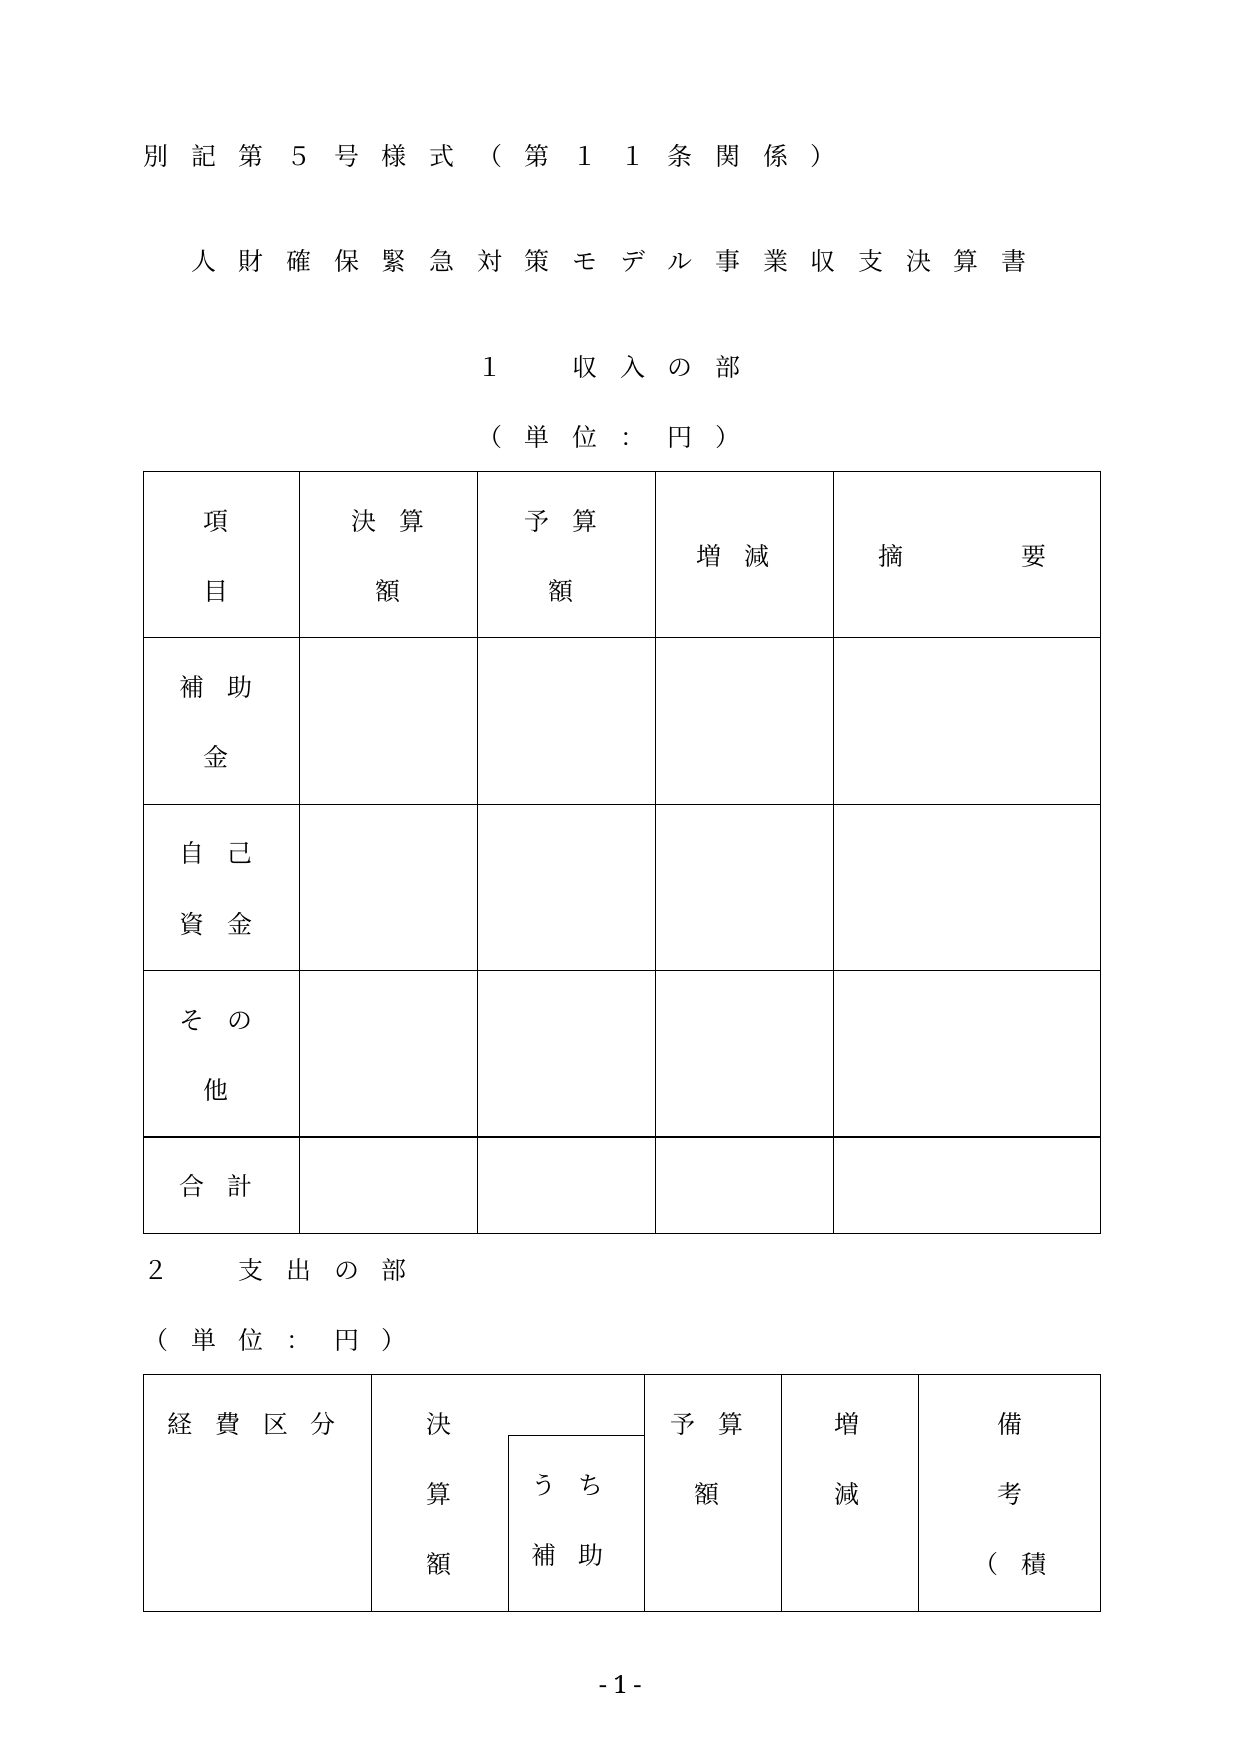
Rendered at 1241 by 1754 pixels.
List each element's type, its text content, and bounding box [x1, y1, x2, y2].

table_cell [478, 805, 655, 970]
table_header 備 考 （積算根拠） [919, 1375, 1100, 1611]
table_cell [300, 638, 477, 803]
table_cell [834, 805, 1100, 970]
table_cell [478, 638, 655, 803]
table_cell [300, 1138, 477, 1233]
table_header 経費区分 [144, 1375, 371, 1611]
table_header 予算額 [478, 472, 655, 637]
text （単位：円） [143, 1304, 1097, 1374]
table_cell うち補助対象額 [509, 1436, 644, 1611]
table_cell [656, 638, 833, 803]
table_header 決算額 [372, 1375, 508, 1611]
table_cell [656, 805, 833, 970]
table_header 決算額 [300, 472, 477, 637]
table_cell その他 [144, 971, 299, 1136]
table_header [508, 1375, 644, 1435]
table_cell 合計 [144, 1138, 299, 1233]
table_cell [834, 1138, 1100, 1233]
text ２ 支出の部 [143, 1234, 1097, 1304]
table_header 増減 [782, 1375, 918, 1611]
table_cell [656, 971, 833, 1136]
table_header 増減 [656, 472, 833, 637]
table_cell [834, 971, 1100, 1136]
table_cell [478, 1138, 655, 1233]
table_header 項 目 [144, 472, 299, 637]
text １ 収入の部 （単位：円） [143, 330, 1097, 471]
table_cell [656, 1138, 833, 1233]
table_cell 補助金 [144, 638, 299, 803]
table_cell [300, 805, 477, 970]
table_cell [300, 971, 477, 1136]
table_cell 自己資金 [144, 805, 299, 970]
table_cell [834, 638, 1100, 803]
text 人財確保緊急対策モデル事業収支決算書 [143, 225, 1097, 295]
text 別記第５号様式（第１１条関係） [143, 119, 1097, 190]
table_header 摘 要 [834, 472, 1100, 637]
table_header 予算額 [645, 1375, 781, 1611]
table_cell [478, 971, 655, 1136]
